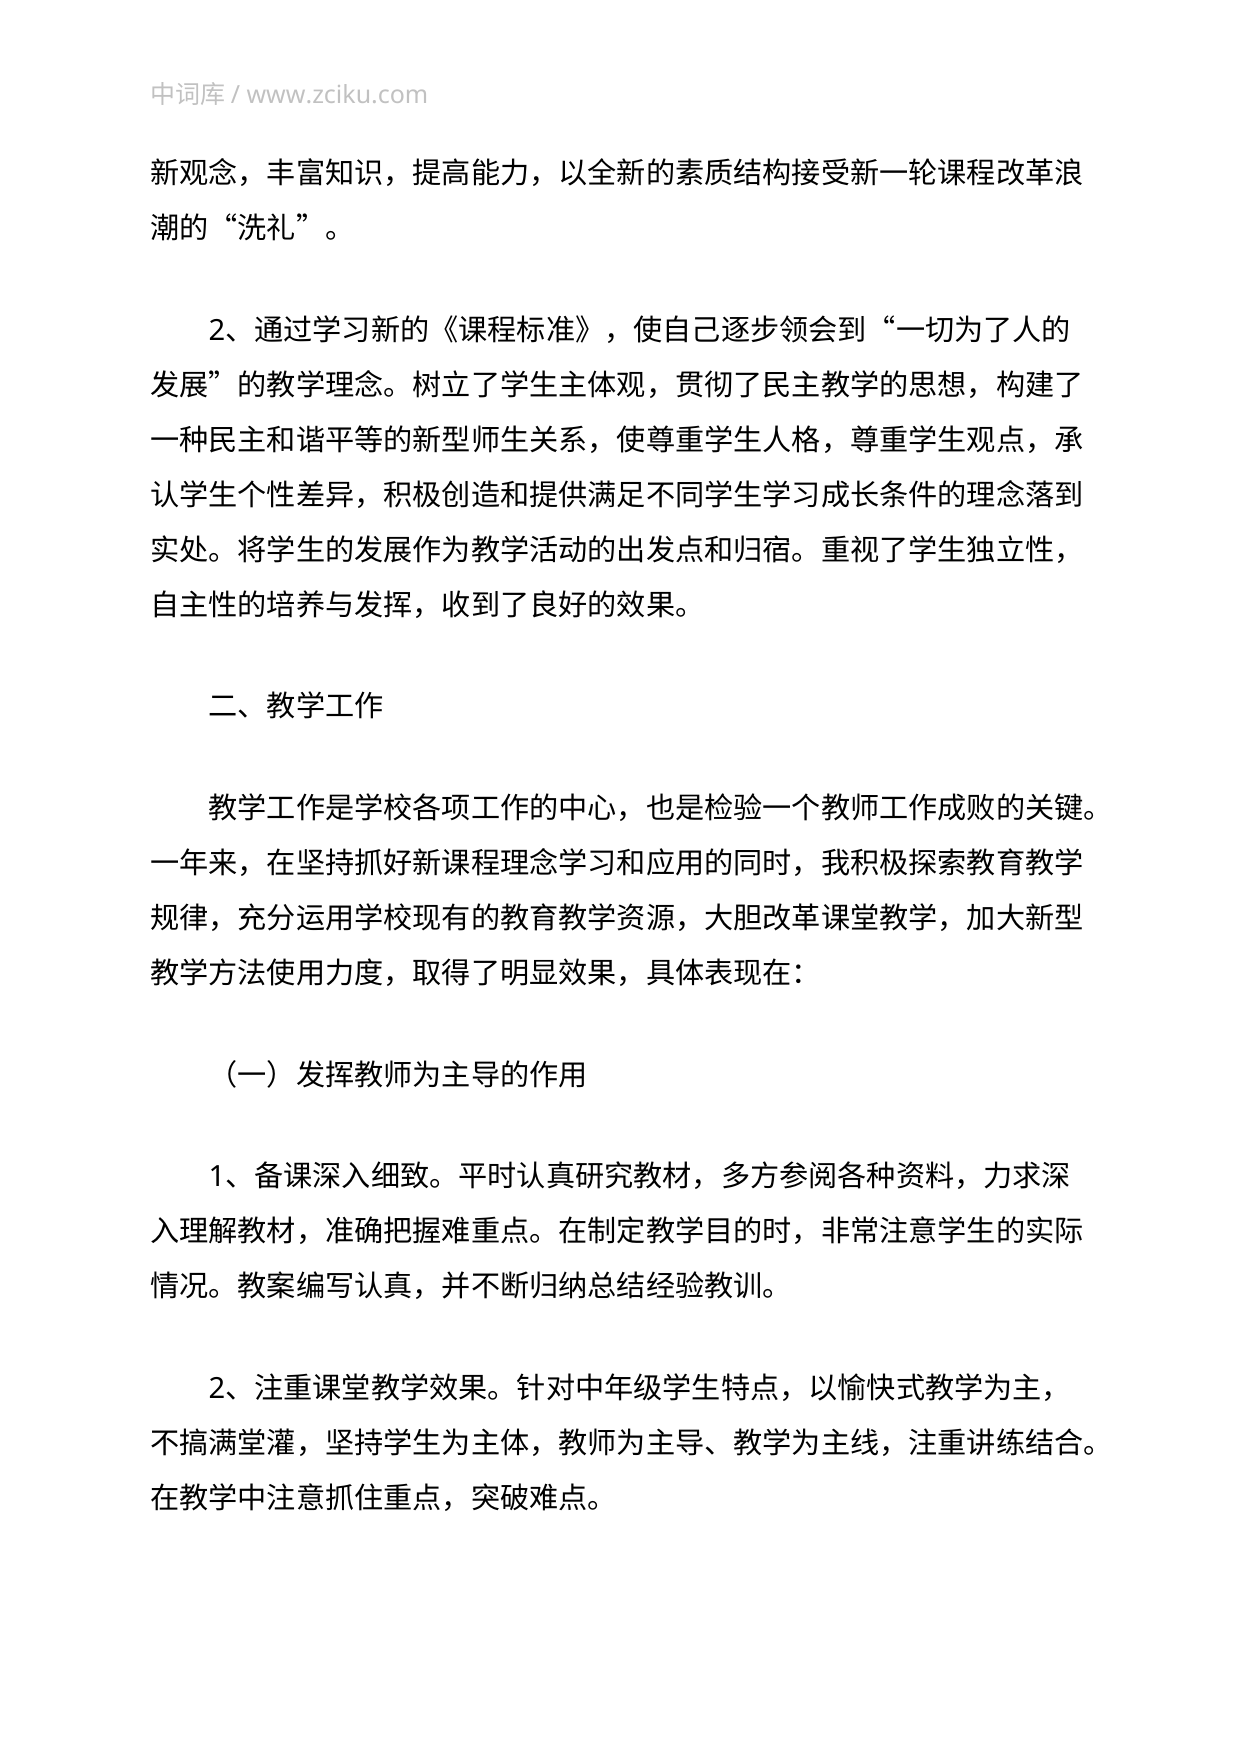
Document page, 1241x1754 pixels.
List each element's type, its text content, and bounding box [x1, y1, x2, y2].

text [150, 150, 1090, 247]
text 1、备课深入细致。平时认真研究教材，多方参阅各种资料，力求深入理解教材，准确把握难重点。在制定教学目的时，非常注意学生的实际情况。教案编写认真，并不断归纳总结经验教训。 [150, 1153, 1090, 1305]
text 二、教学工作 [150, 683, 1090, 725]
text 2、注重课堂教学效果。针对中年级学生特点，以愉快式教学为主，不搞满堂灌，坚持学生为主体，教师为主导、教学为主线，注重讲练结合。在教学中注意抓住重点，突破难点。 [150, 1365, 1090, 1517]
text 教学工作是学校各项工作的中心，也是检验一个教师工作成败的关键。一年来，在坚持抓好新课程理念学习和应用的同时，我积极探索教育教学规律，充分运用学校现有的教育教学资源，大胆改革课堂教学，加大新型教学方法使用力度，取得了明显效果，具体表现在： [150, 785, 1090, 992]
text 2、通过学习新的《课程标准》，使自己逐步领会到“一切为了人的发展”的教学理念。树立了学生主体观，贯彻了民主教学的思想，构建了一种民主和谐平等的新型师生关系，使尊重学生人格，尊重学生观点，承认学生个性差异，积极创造和提供满足不同学生学习成长条件的理念落到实处。将学生的发展作为教学活动的出发点和归宿。重视了学生独立性，自主性的培养与发挥，收到了良好的效果。 [150, 307, 1090, 623]
text （一）发挥教师为主导的作用 [150, 1051, 1090, 1093]
